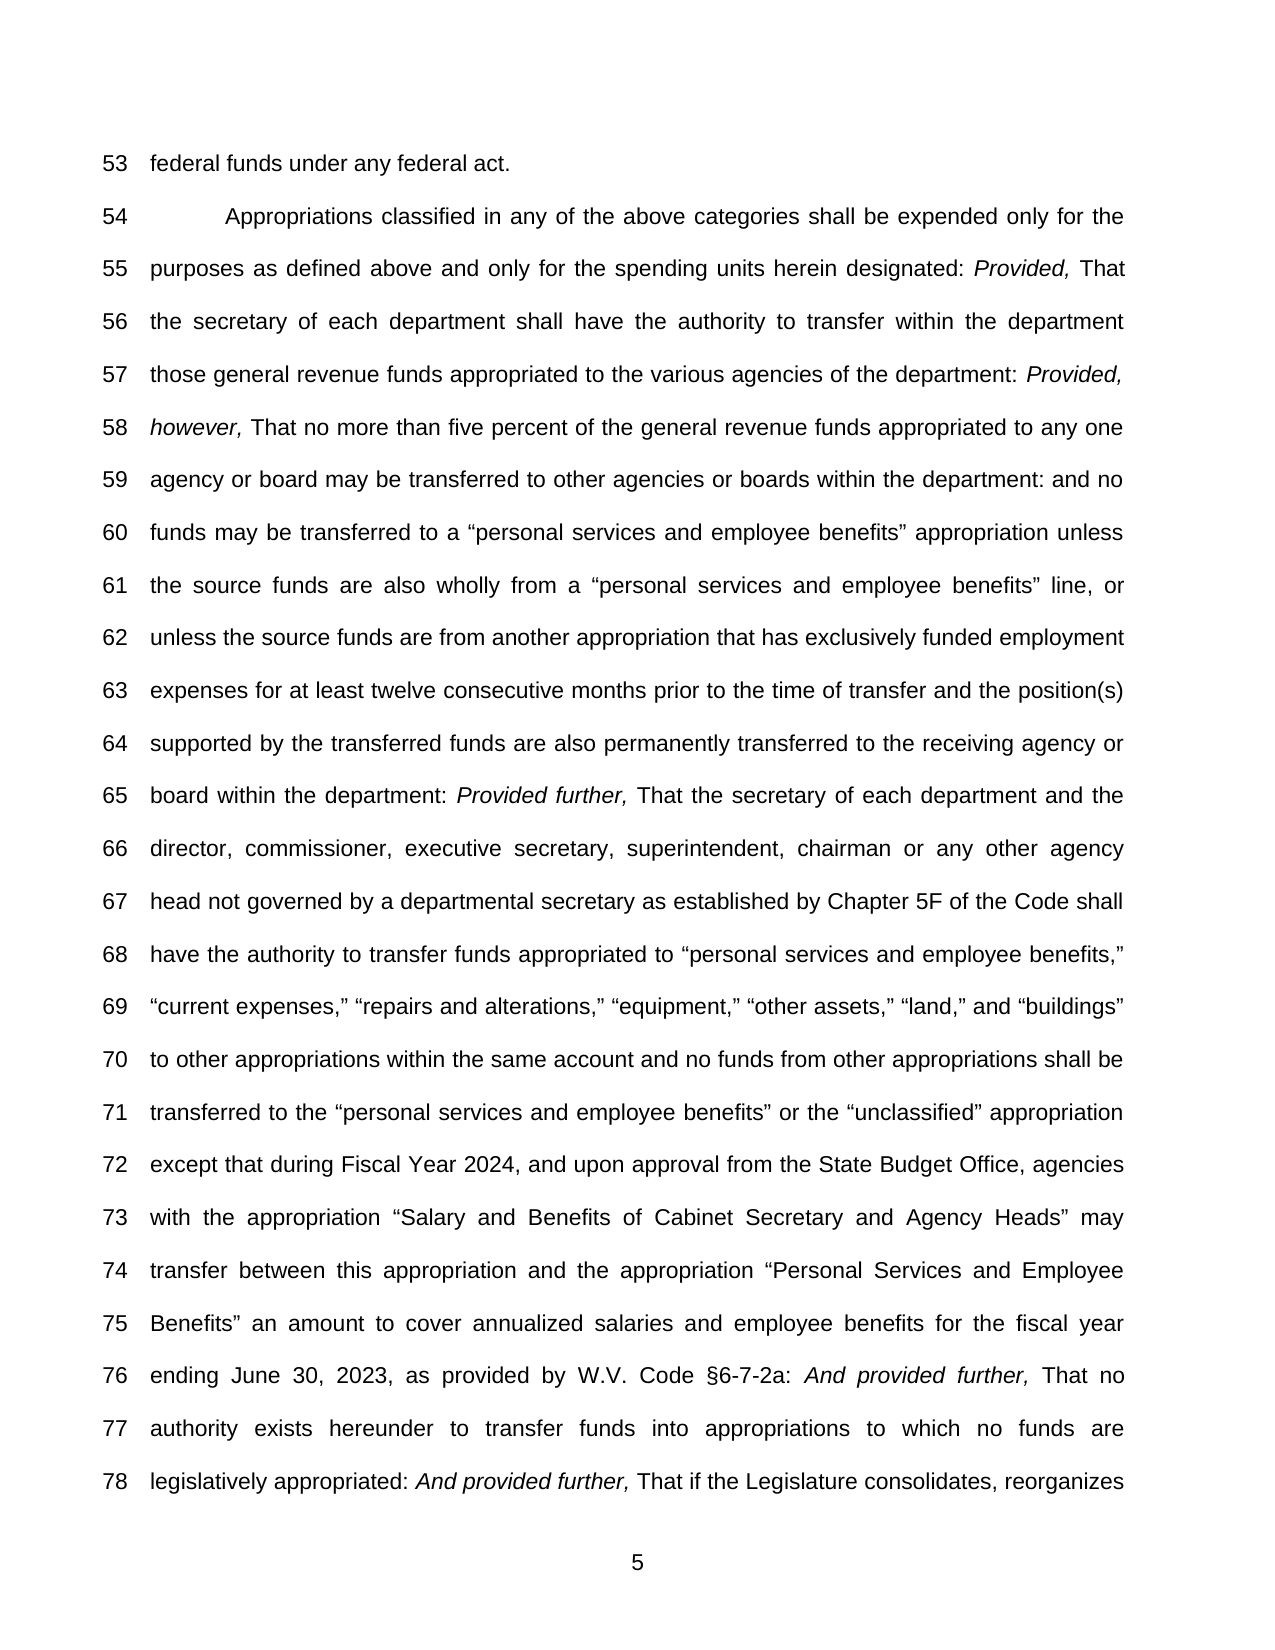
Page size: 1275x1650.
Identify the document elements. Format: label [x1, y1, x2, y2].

text [150, 203, 1125, 1494]
text [150, 150, 1125, 176]
